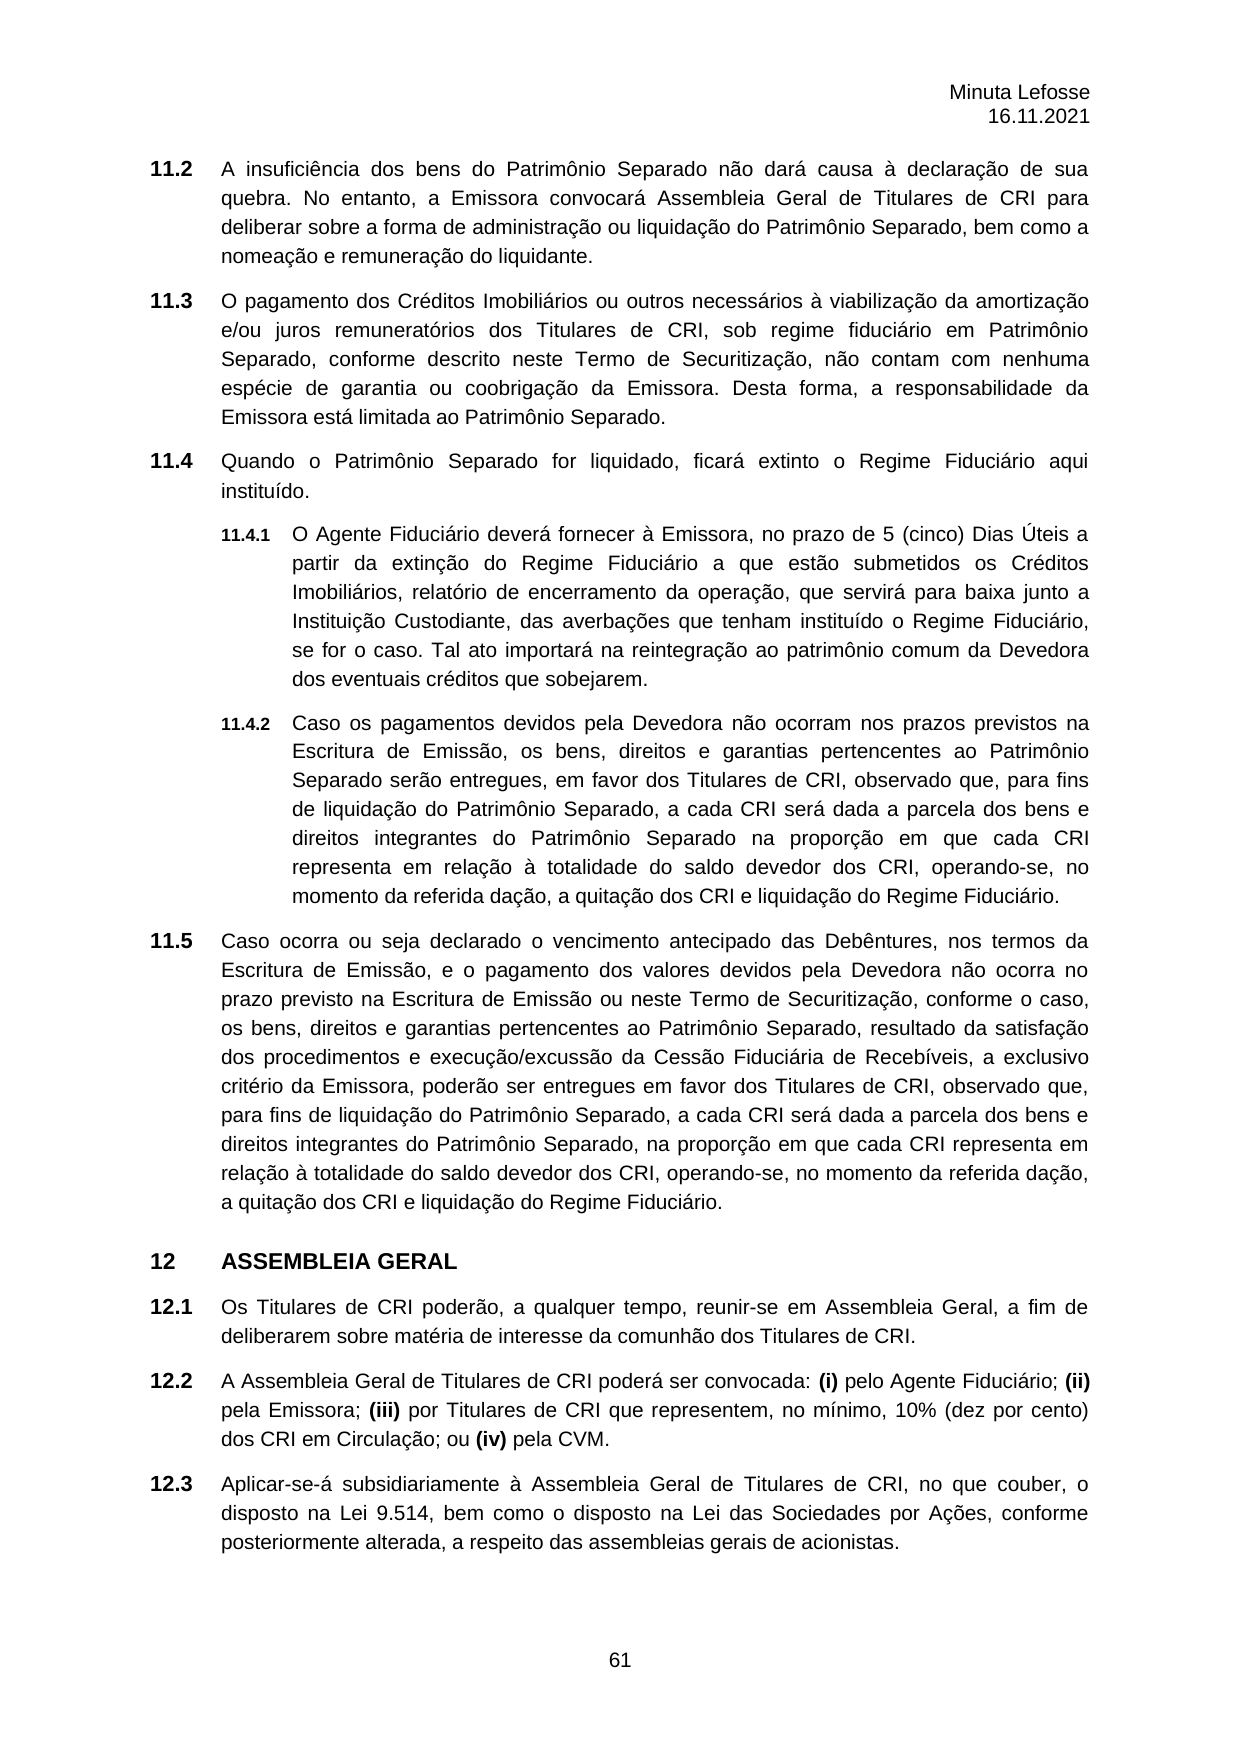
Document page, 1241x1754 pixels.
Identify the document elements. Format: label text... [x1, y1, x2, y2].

text O Agente Fiduciário deverá fornecer à Emissora, no prazo de 5 (cinco) Dias Úteis a partir da extinção do Regime Fiduciário a que estão submetidos os Créditos Imobiliários, relatório de encerramento da operação, que servirá para baixa junto a Instituição Custodiante, das averbações que tenham instituído o Regime Fiduciário, se for o caso. Tal ato importará na reintegração ao patrimônio comum da Devedora dos eventuais créditos que sobejarem. [221, 522, 1090, 691]
text Caso ocorra ou seja declarado o vencimento antecipado das Debêntures, nos termos da Escritura de Emissão, e o pagamento dos valores devidos pela Devedora não ocorra no prazo previsto na Escritura de Emissão ou neste Termo de Securitização, conforme o caso, os bens, direitos e garantias pertencentes ao Patrimônio Separado, resultado da satisfação dos procedimentos e execução/excussão da Cessão Fiduciária de Recebíveis, a exclusivo critério da Emissora, poderão ser entregues em favor dos Titulares de CRI, observado que, para fins de liquidação do Patrimônio Separado, a cada CRI será dada a parcela dos bens e direitos integrantes do Patrimônio Separado, na proporção em que cada CRI representa em relação à totalidade do saldo devedor dos CRI, operando-se, no momento da referida dação, a quitação dos CRI e liquidação do Regime Fiduciário. [150, 928, 1090, 1213]
text A Assembleia Geral de Titulares de CRI poderá ser convocada: (i) pelo Agente Fiduciário; (ii) pela Emissora; (iii) por Titulares de CRI que representem, no mínimo, 10% (dez por cento) dos CRI em Circulação; ou (iv) pela CVM. [150, 1368, 1090, 1451]
text Os Titulares de CRI poderão, a qualquer tempo, reunir-se em Assembleia Geral, a fim de deliberarem sobre matéria de interesse da comunhão dos Titulares de CRI. [150, 1294, 1090, 1348]
text O pagamento dos Créditos Imobiliários ou outros necessários à viabilização da amortização e/ou juros remuneratórios dos Titulares de CRI, sob regime fiduciário em Patrimônio Separado, conforme descrito neste Termo de Securitização, não contam com nenhuma espécie de garantia ou coobrigação da Emissora. Desta forma, a responsabilidade da Emissora está limitada ao Patrimônio Separado. [150, 288, 1090, 429]
text Quando o Patrimônio Separado for liquidado, ficará extinto o Regime Fiduciário aqui instituído. [150, 448, 1090, 502]
text Aplicar-se-á subsidiariamente à Assembleia Geral de Titulares de CRI, no que couber, o disposto na Lei 9.514, bem como o disposto na Lei das Sociedades por Ações, conforme posteriormente alterada, a respeito das assembleias gerais de acionistas. [150, 1471, 1090, 1554]
text Caso os pagamentos devidos pela Devedora não ocorram nos prazos previstos na Escritura de Emissão, os bens, direitos e garantias pertencentes ao Patrimônio Separado serão entregues, em favor dos Titulares de CRI, observado que, para fins de liquidação do Patrimônio Separado, a cada CRI será dada a parcela dos bens e direitos integrantes do Patrimônio Separado na proporção em que cada CRI representa em relação à totalidade do saldo devedor dos CRI, operando-se, no momento da referida dação, a quitação dos CRI e liquidação do Regime Fiduciário. [221, 710, 1090, 908]
text A insuficiência dos bens do Patrimônio Separado não dará causa à declaração de sua quebra. No entanto, a Emissora convocará Assembleia Geral de Titulares de CRI para deliberar sobre a forma de administração ou liquidação do Patrimônio Separado, bem como a nomeação e remuneração do liquidante. [150, 156, 1090, 268]
text ASSEMBLEIA GERAL [150, 1248, 1090, 1274]
